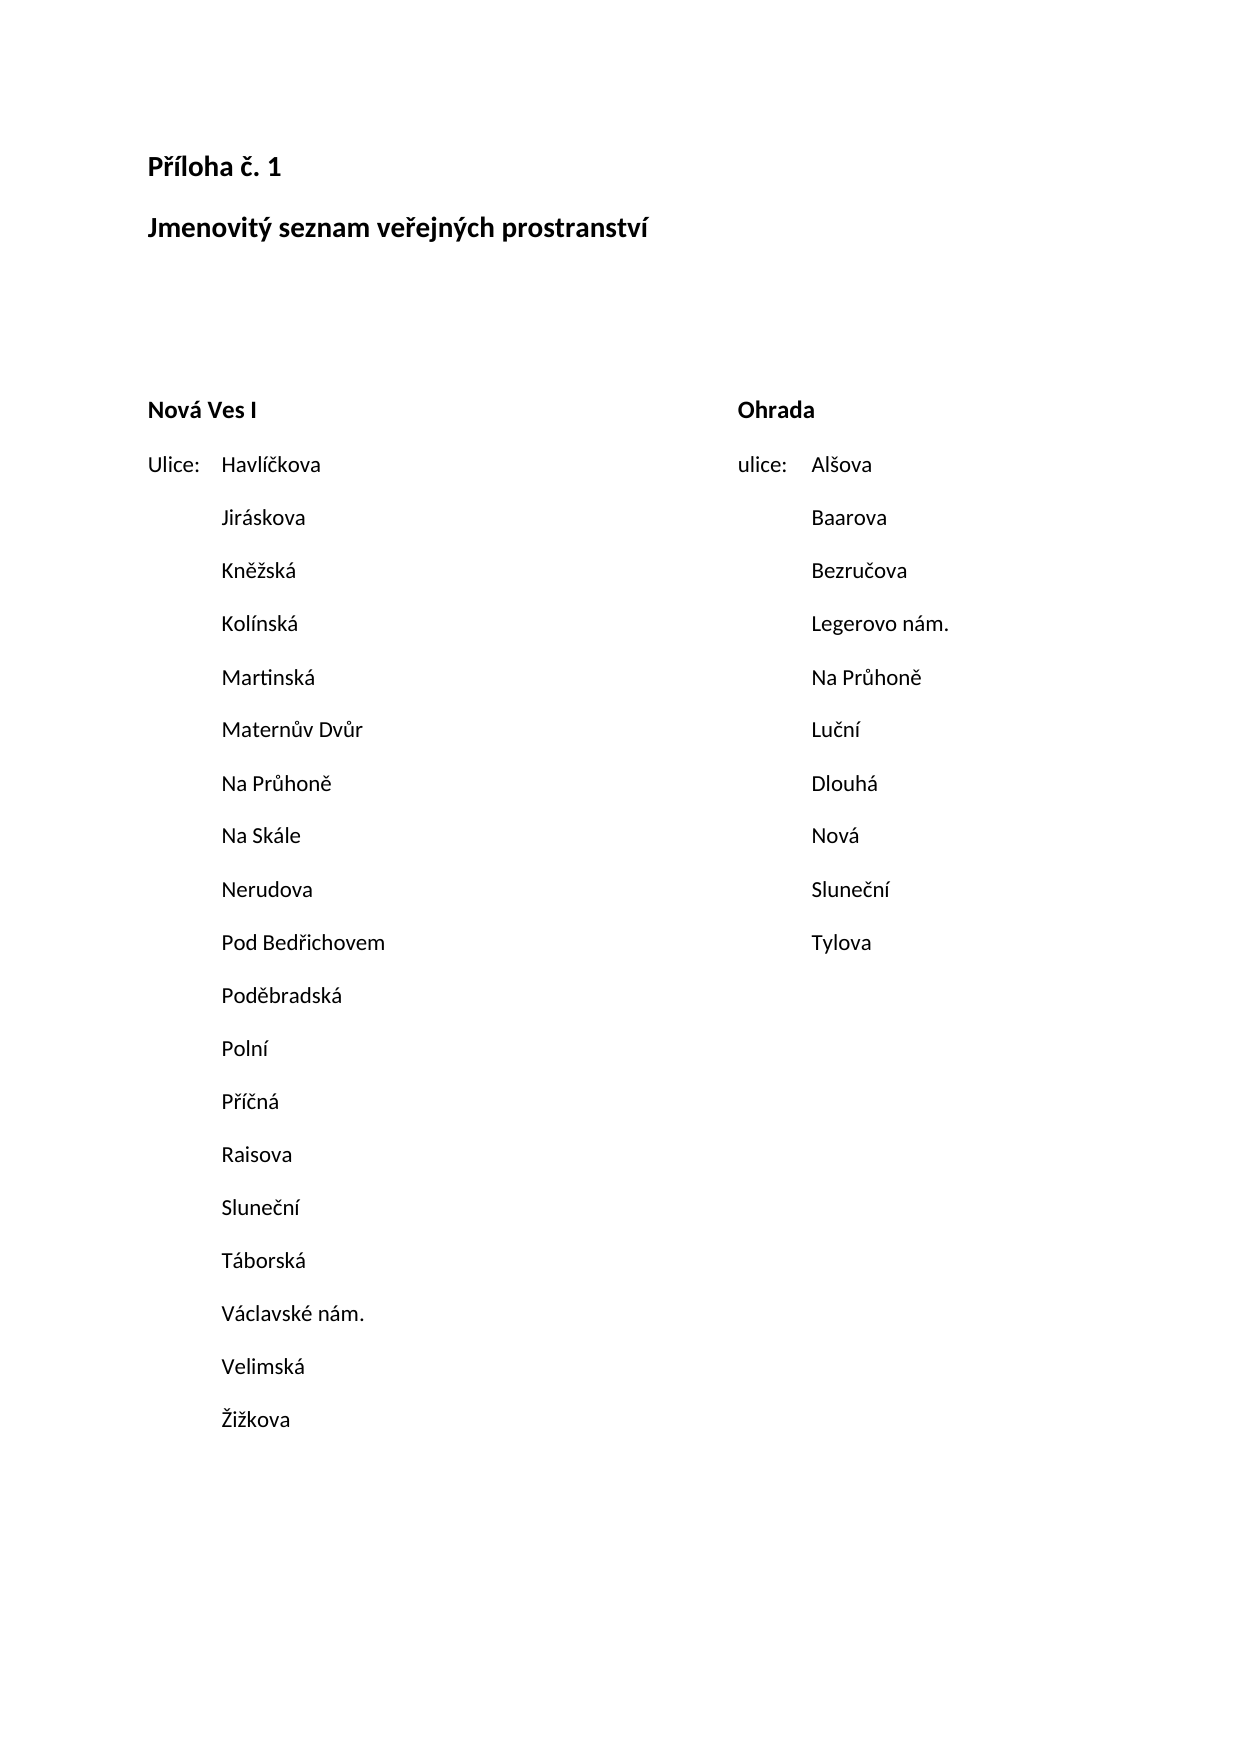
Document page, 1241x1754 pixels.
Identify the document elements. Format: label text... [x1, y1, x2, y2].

text Raisova [148, 1140, 1093, 1168]
text Jiráskova Baarova [148, 503, 1093, 532]
text Na Skále Nová [148, 822, 1093, 850]
text Maternův Dvůr Luční [148, 716, 1093, 744]
text Příčná [148, 1087, 1093, 1115]
text Ulice: Havlíčkova ulice: Alšova [148, 451, 1093, 478]
text Kolínská Legerovo nám. [148, 609, 1093, 638]
text Polní [148, 1034, 1093, 1062]
text Nerudova Sluneční [148, 875, 1093, 903]
text Václavské nám. [148, 1299, 1093, 1327]
text Kněžská Bezručova [148, 557, 1093, 584]
text Nová Ves I Ohrada [148, 395, 1093, 425]
text Martinská Na Průhoně [148, 663, 1093, 691]
text Pod Bedřichovem Tylova [148, 928, 1093, 956]
text Sluneční [148, 1193, 1093, 1221]
text Jmenovitý seznam veřejných prostranství [148, 209, 1093, 245]
text Poděbradská [148, 981, 1093, 1009]
text Na Průhoně Dlouhá [148, 769, 1093, 797]
text Táborská [148, 1246, 1093, 1274]
text Velimská [148, 1352, 1093, 1380]
text Příloha č. 1 [148, 148, 1093, 183]
text Žižkova [148, 1405, 1093, 1433]
